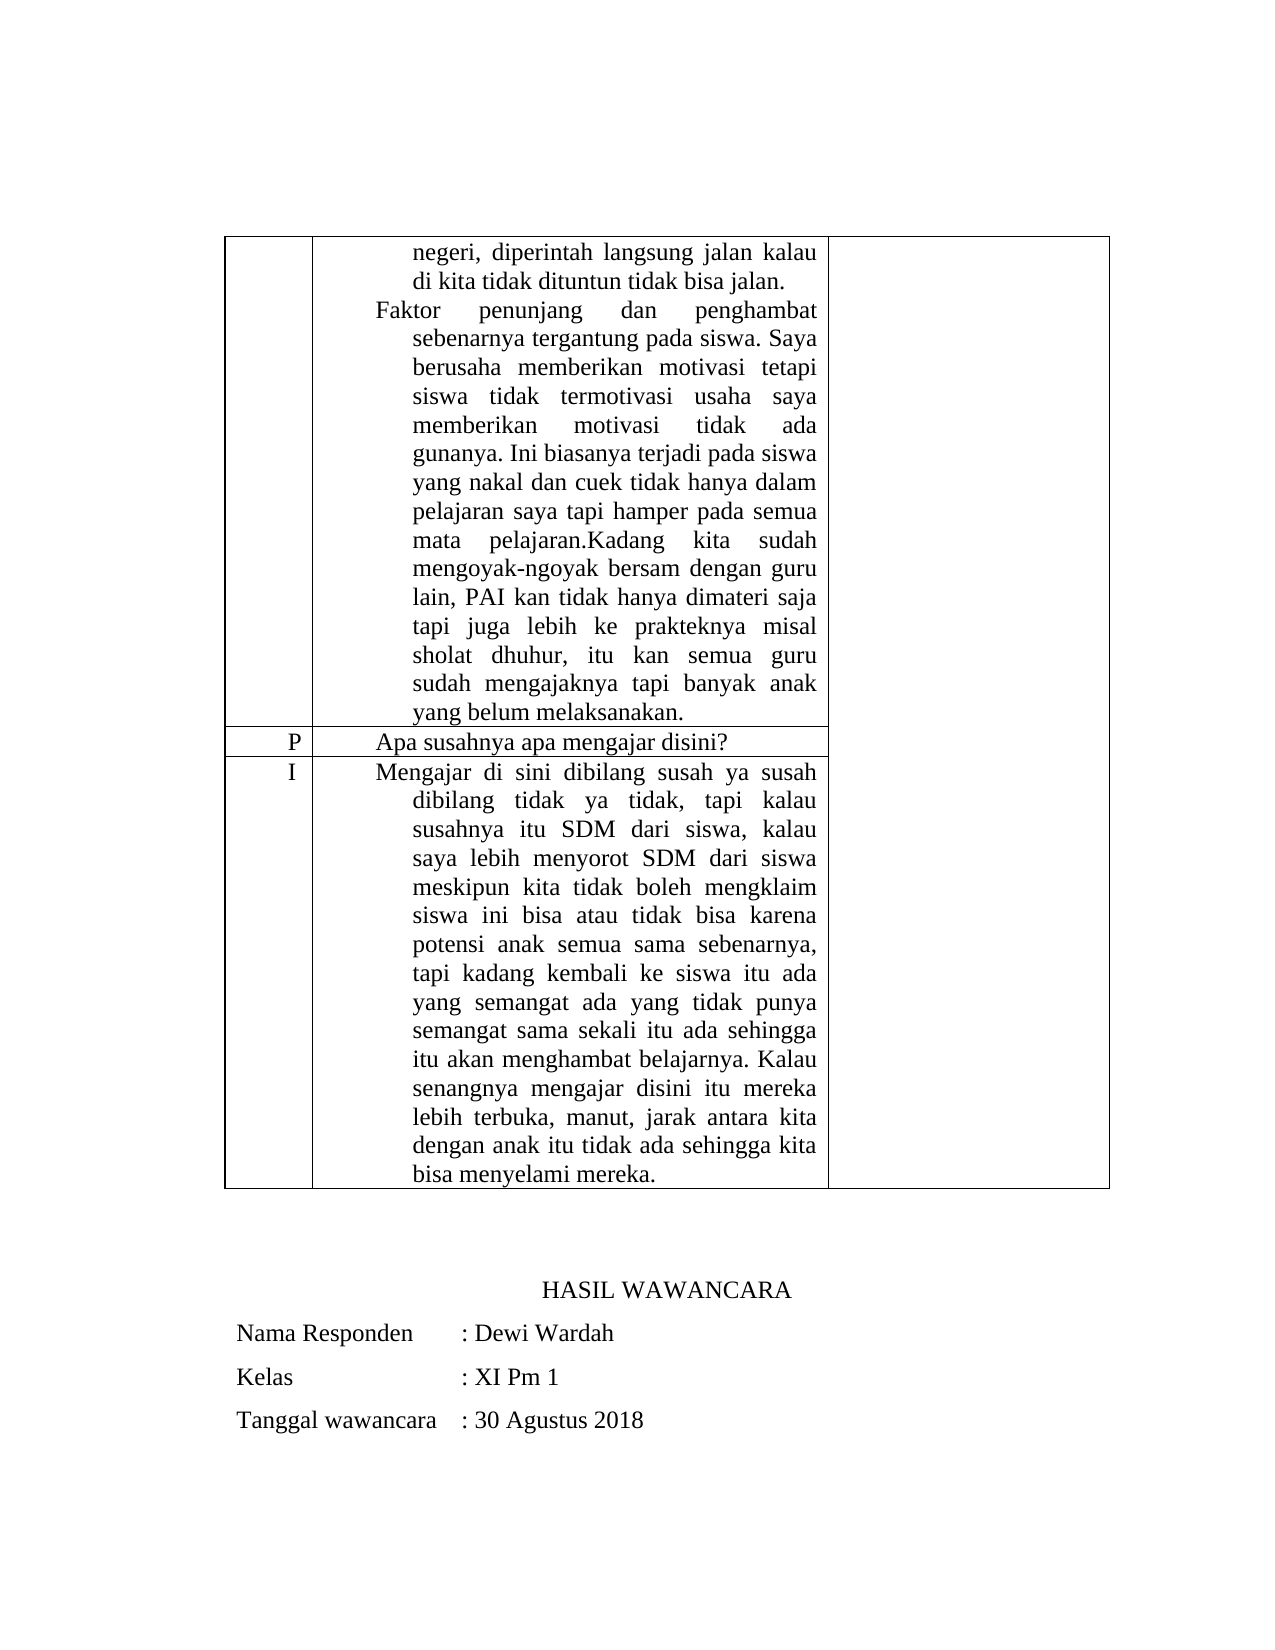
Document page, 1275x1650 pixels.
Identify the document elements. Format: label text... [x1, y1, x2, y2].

table_cell Mengajar di sini dibilang susah ya susah dibilang tidak ya tidak, tapi kalau susahnya itu SDM dari siswa, kalau saya lebih menyorot SDM dari siswa meskipun kita tidak boleh mengklaim siswa ini bisa atau tidak bisa karena potensi anak semua sama sebenarnya, tapi kadang kembali ke siswa itu ada yang semangat ada yang tidak punya semangat sama sekali itu ada sehingga itu akan menghambat belajarnya. Kalau senangnya mengajar disini itu mereka lebih terbuka, manut, jarak antara kita dengan anak itu tidak ada sehingga kita bisa menyelami mereka. [313, 757, 828, 1188]
table_cell I [226, 757, 312, 1188]
text Tanggal wawancara : 30 Agustus 2018 [236, 1405, 1098, 1433]
table_cell I [226, 237, 312, 726]
table_cell P [226, 727, 312, 756]
text Kelas : XI Pm 1 [236, 1362, 1098, 1390]
text HASIL WAWANCARA [236, 1275, 1098, 1304]
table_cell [313, 237, 828, 726]
table_cell Apa susahnya apa mengajar disini? [313, 727, 828, 756]
text Nama Responden : Dewi Wardah [236, 1318, 1098, 1347]
